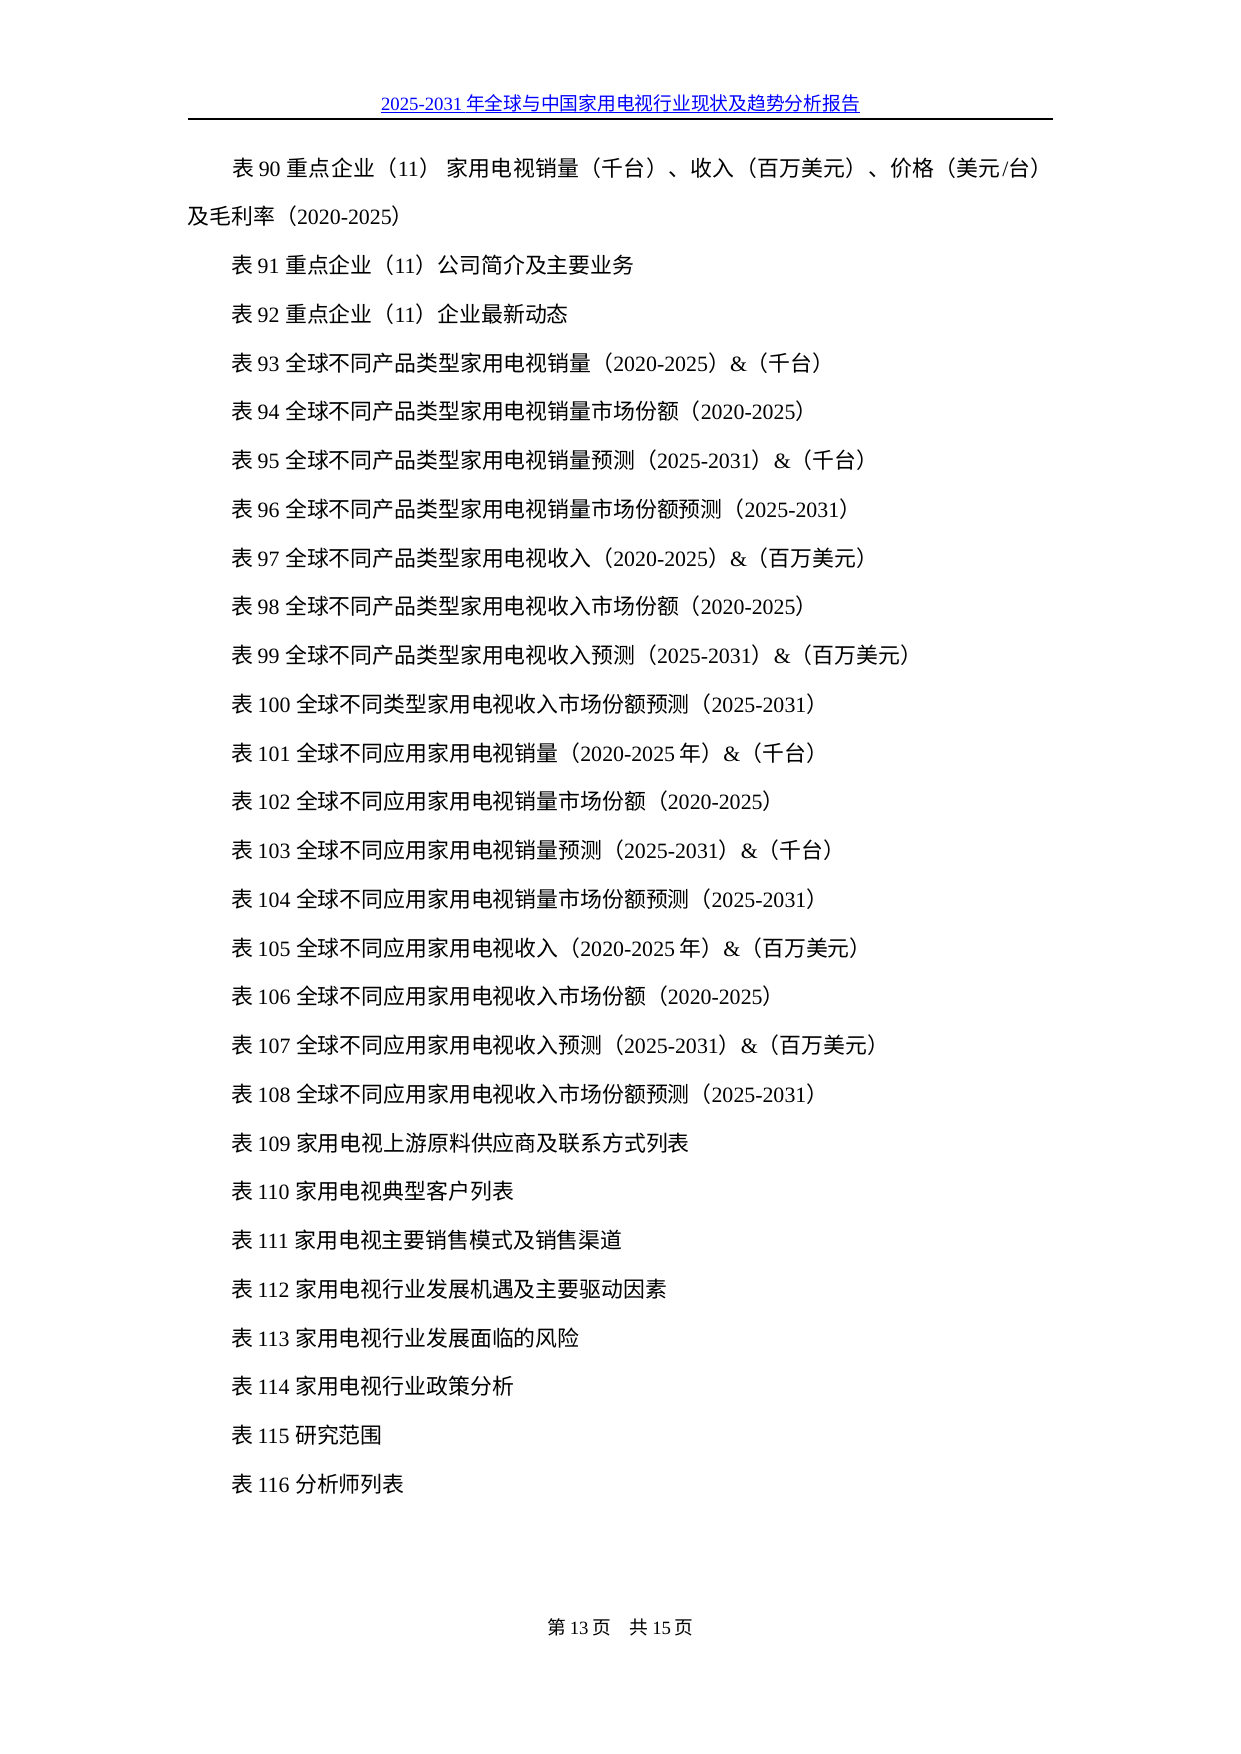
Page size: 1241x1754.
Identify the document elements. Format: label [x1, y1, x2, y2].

text [187, 150, 1053, 1499]
